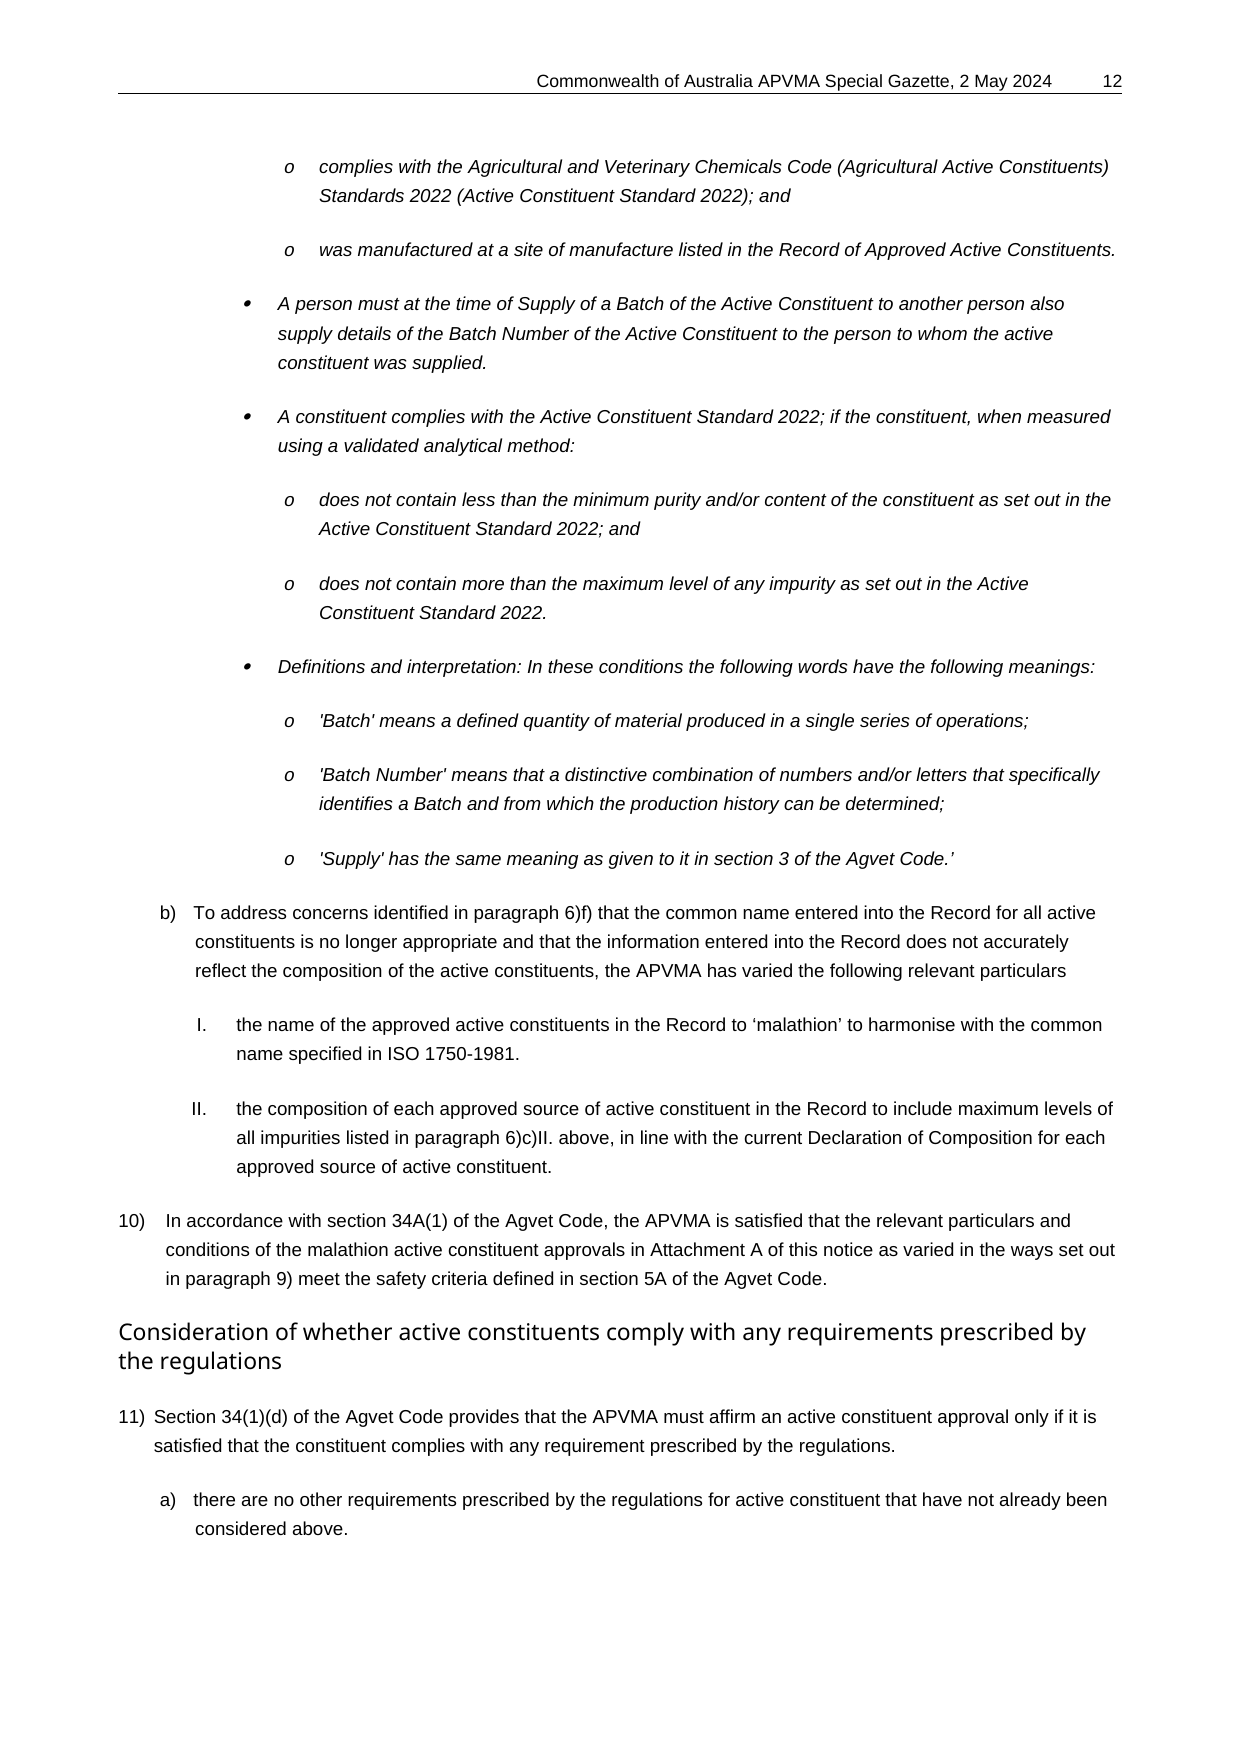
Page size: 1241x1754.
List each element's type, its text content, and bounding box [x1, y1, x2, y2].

text Section 34(1)(d) of the Agvet Code provides that the APVMA must affirm an active constituent approval only if it is satisfied that the constituent complies with any requirement prescribed by the regulations. [118, 1400, 1122, 1458]
text the name of the approved active constituents in the Record to ‘malathion’ to harmonise with the common name specified in ISO 1750-1981. [207, 1008, 1122, 1067]
text was manufactured at a site of manufacture listed in the Record of Approved Active Constituents. [283, 233, 1122, 262]
text 'Supply' has the same meaning as given to it in section 3 of the Agvet Code.’ [283, 842, 1122, 871]
text A constituent complies with the Active Constituent Standard 2022; if the constituent, when measured using a validated analytical method: [242, 400, 1122, 458]
text the composition of each approved source of active constituent in the Record to include maximum levels of all impurities listed in paragraph 6)c)II. above, in line with the current Declaration of Composition for each approved source of active constituent. [207, 1092, 1122, 1179]
text there are no other requirements prescribed by the regulations for active constituent that have not already been considered above. [159, 1483, 1122, 1542]
text 'Batch Number' means that a distinctive combination of numbers and/or letters that specifically identifies a Batch and from which the production history can be determined; [283, 758, 1122, 817]
text A person must at the time of Supply of a Batch of the Active Constituent to another person also supply details of the Batch Number of the Active Constituent to the person to whom the active constituent was supplied. [242, 287, 1122, 375]
text does not contain less than the minimum purity and/or content of the constituent as set out in the Active Constituent Standard 2022; and [283, 483, 1122, 542]
text In accordance with section 34A(1) of the Agvet Code, the APVMA is satisfied that the relevant particulars and conditions of the malathion active constituent approvals in Attachment A of this notice as varied in the ways set out in paragraph 9) meet the safety criteria defined in section 5A of the Agvet Code. [118, 1204, 1122, 1292]
text complies with the Agricultural and Veterinary Chemicals Code (Agricultural Active Constituents) Standards 2022 (Active Constituent Standard 2022); and [283, 150, 1122, 208]
text Definitions and interpretation: In these conditions the following words have the following meanings: [242, 650, 1122, 679]
subtitle Consideration of whether active constituents comply with any requirements prescribed by the regulations [118, 1317, 1122, 1375]
text does not contain more than the maximum level of any impurity as set out in the Active Constituent Standard 2022. [283, 567, 1122, 625]
text To address concerns identified in paragraph 6)f) that the common name entered into the Record for all active constituents is no longer appropriate and that the information entered into the Record does not accurately reflect the composition of the active constituents, the APVMA has varied the following relevant particulars [159, 896, 1122, 983]
text 'Batch' means a defined quantity of material produced in a single series of operations; [283, 704, 1122, 733]
